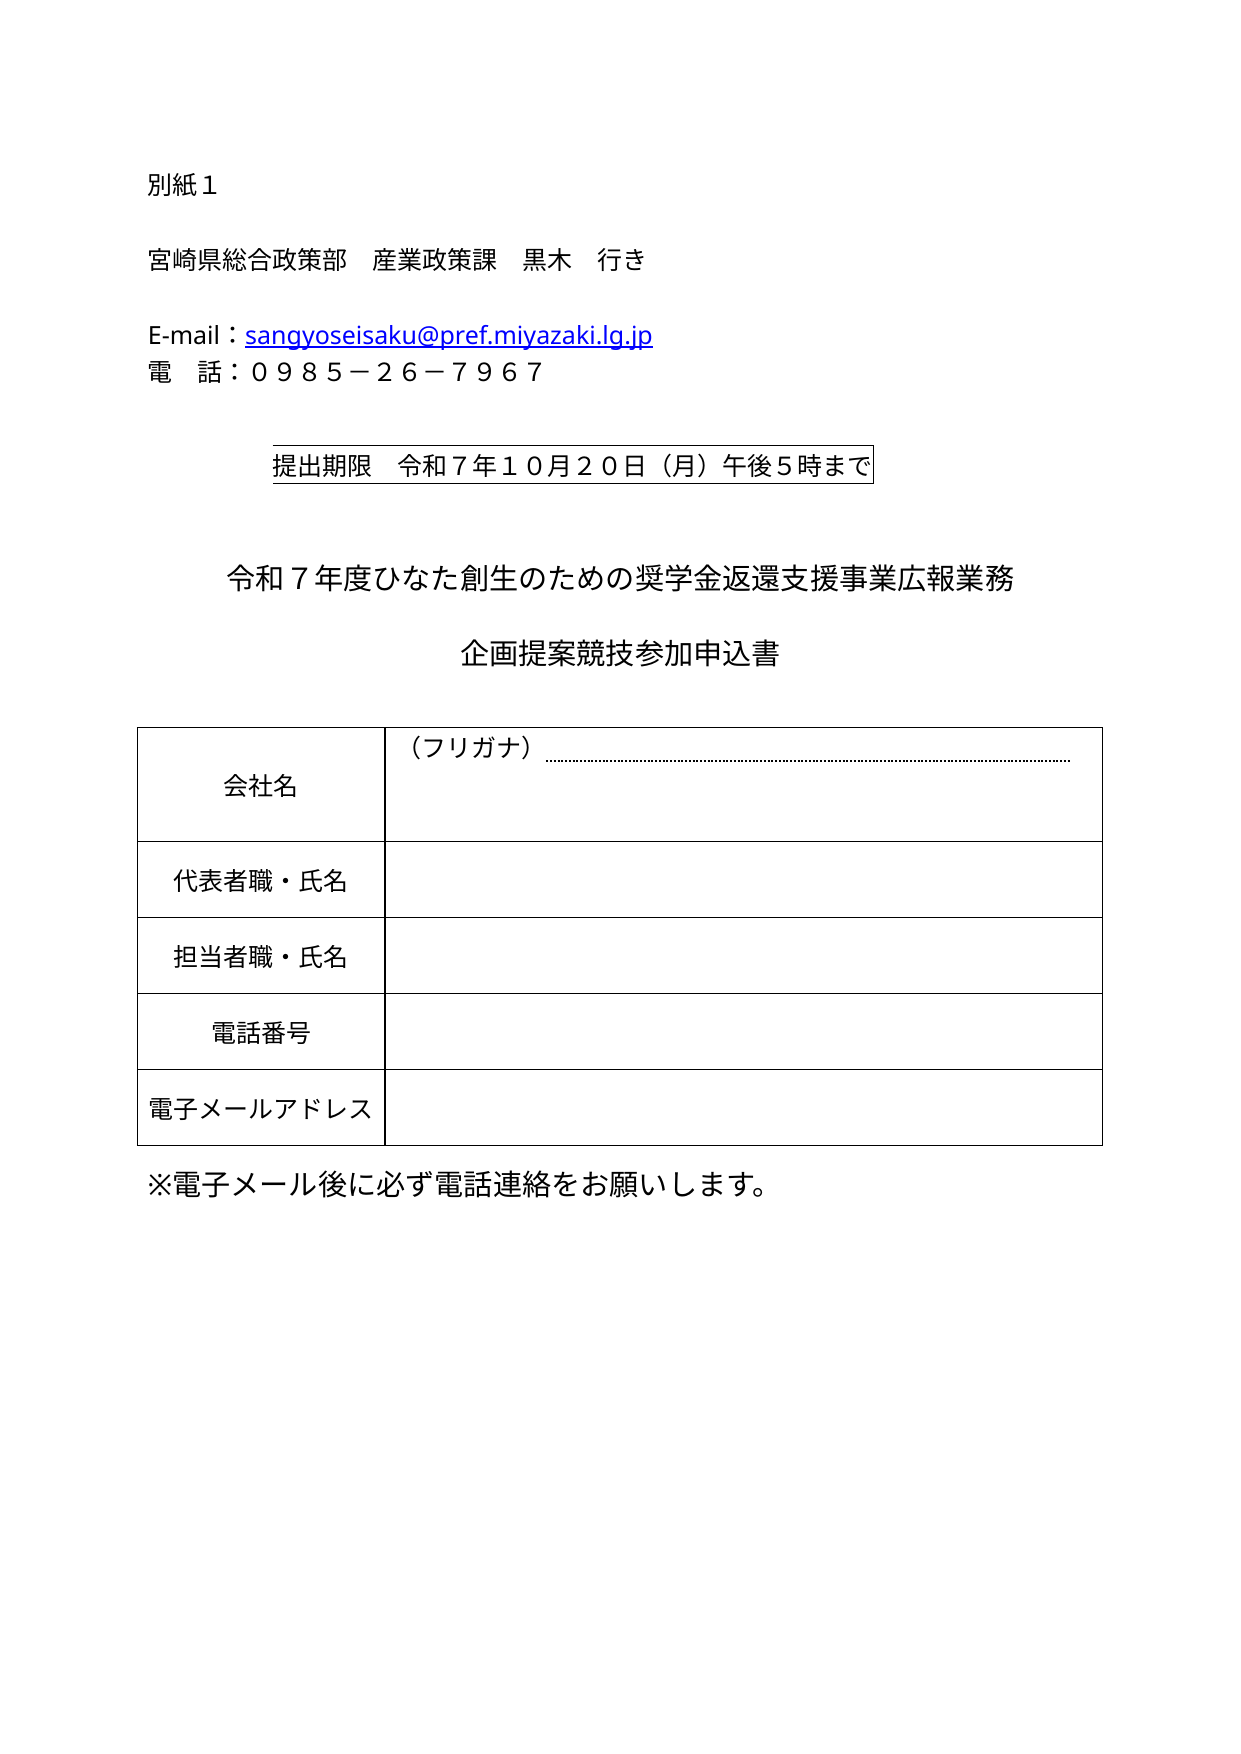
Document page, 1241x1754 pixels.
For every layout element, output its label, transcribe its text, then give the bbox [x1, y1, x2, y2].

table_header 会社名 [138, 728, 384, 841]
table_cell 担当者職・氏名 [138, 918, 384, 993]
text 企画提案競技参加申込書 [148, 614, 1092, 689]
text 別紙１ [148, 164, 1092, 202]
text E-mail：sangyoseisaku@pref.miyazaki.lg.jp [148, 314, 1092, 352]
table_cell 代表者職・氏名 [138, 842, 384, 917]
table_header （フリガナ） [386, 728, 1102, 841]
table_cell 電子メールアドレス [138, 1070, 384, 1145]
table_cell [386, 918, 1102, 993]
text 電 話：０９８５－２６－７９６７ [148, 352, 1092, 389]
text 宮崎県総合政策部 産業政策課 黒木 行き [148, 239, 1092, 277]
table_cell [386, 994, 1102, 1069]
table_cell 電話番号 [138, 994, 384, 1069]
table_cell [386, 842, 1102, 917]
text 令和７年度ひなた創生のための奨学金返還支援事業広報業務 [148, 539, 1092, 614]
text 提出期限 令和７年１０月２０日（月）午後５時まで [148, 427, 1092, 502]
text ※電子メール後に必ず電話連絡をお願いします。 [148, 1146, 1092, 1221]
table_cell [386, 1070, 1102, 1145]
